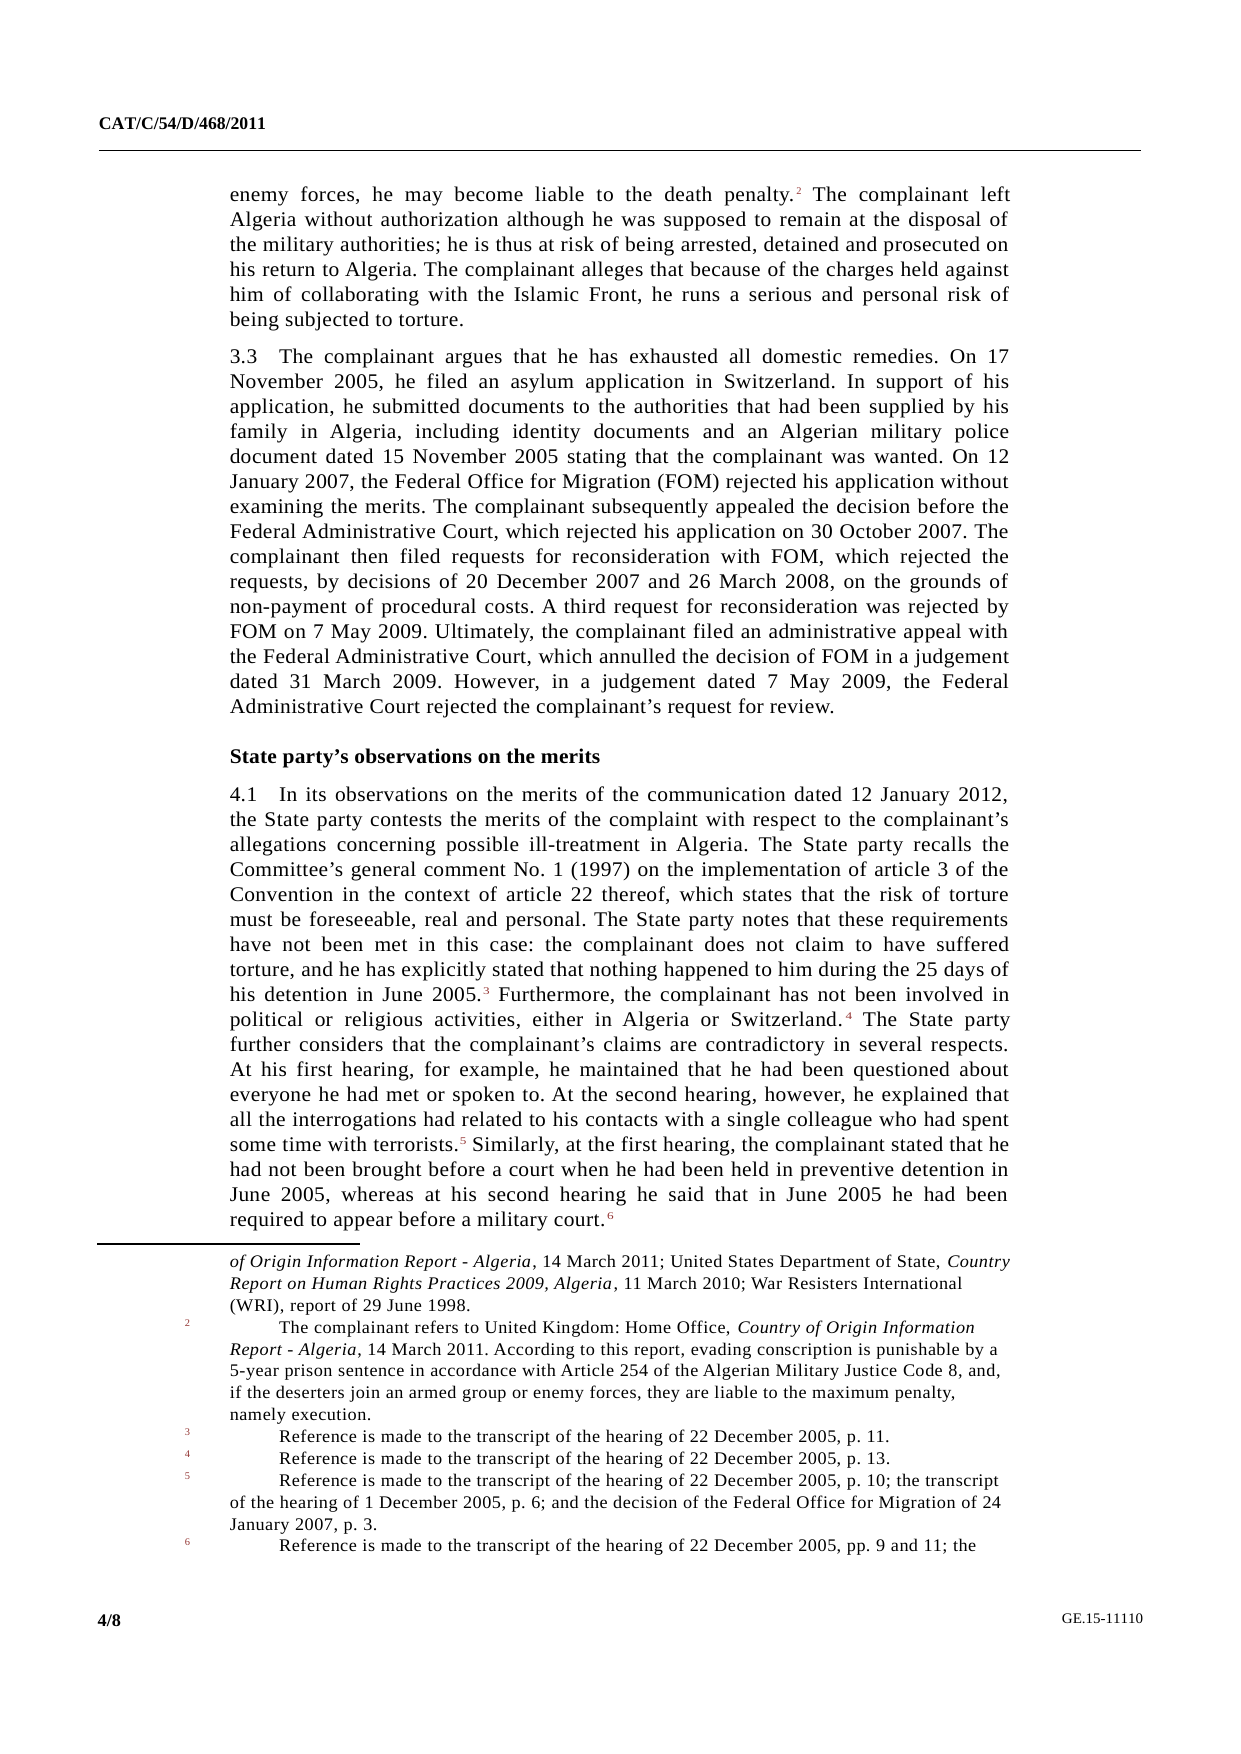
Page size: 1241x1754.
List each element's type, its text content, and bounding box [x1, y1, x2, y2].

text State party’s observations on the merits [97, 744, 1011, 769]
text 4.1 In its observations on the merits of the communication dated 12 January 2012, the State party contests the merits of the complaint with respect to the complainant’s allegations concerning possible ill-treatment in Algeria. The State party recalls the Committee’s general comment No. 1 (1997) on the implementation of article 3 of the Convention in the context of article 22 thereof, which states that the risk of torture must be foreseeable, real and personal. The State party notes that these requirements have not been met in this case: the complainant does not claim to have suffered torture, and he has explicitly stated that nothing happened to him during the 25 days of his detention in June 2005. Furthermore, the complainant has not been involved in political or religious activities, either in Algeria or Switzerland. The State party further considers that the complainant’s claims are contradictory in several respects. At his first hearing, for example, he maintained that he had been questioned about everyone he had met or spoken to. At the second hearing, however, he explained that all the interrogations had related to his contacts with a single colleague who had spent some time with terrorists. Similarly, at the first hearing, the complainant stated that he had not been brought before a court when he had been held in preventive detention in June 2005, whereas at his second hearing he said that in June 2005 he had been required to appear before a military court. [229, 781, 1011, 1231]
text 3.3 The complainant argues that he has exhausted all domestic remedies. On 17 November 2005, he filed an asylum application in Switzerland. In support of his application, he submitted documents to the authorities that had been supplied by his family in Algeria, including identity documents and an Algerian military police document dated 15 November 2005 stating that the complainant was wanted. On 12 January 2007, the Federal Office for Migration (FOM) rejected his application without examining the merits. The complainant subsequently appealed the decision before the Federal Administrative Court, which rejected his application on 30 October 2007. The complainant then filed requests for reconsideration with FOM, which rejected the requests, by decisions of 20 December 2007 and 26 March 2008, on the grounds of non-payment of procedural costs. A third request for reconsideration was rejected by FOM on 7 May 2009. Ultimately, the complainant filed an administrative appeal with the Federal Administrative Court, which annulled the decision of FOM in a judgement dated 31 March 2009. However, in a judgement dated 7 May 2009, the Federal Administrative Court rejected the complainant’s request for review. [229, 344, 1011, 719]
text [229, 181, 1011, 331]
